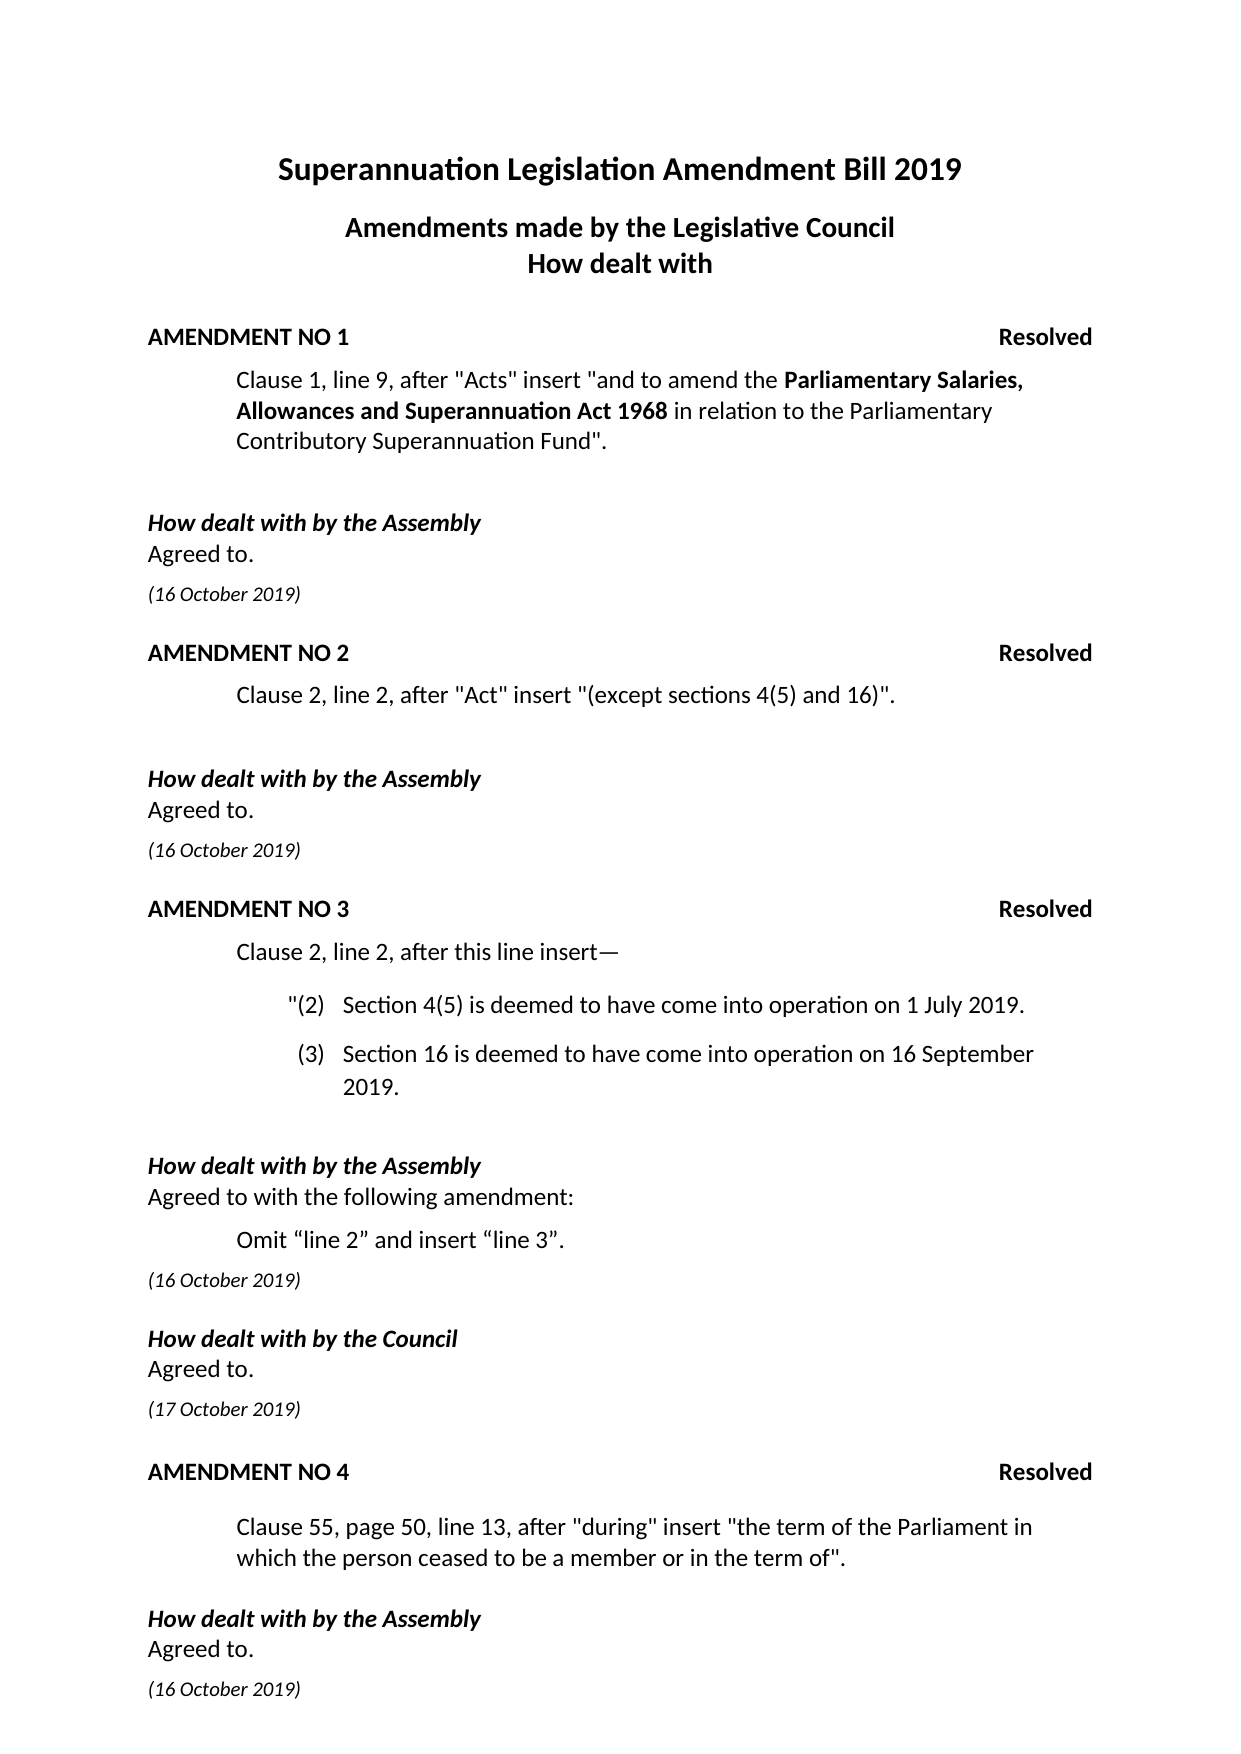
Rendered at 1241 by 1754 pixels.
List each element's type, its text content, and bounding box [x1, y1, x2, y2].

text Agreed to. [148, 794, 1092, 825]
subtitle AMENDMENT NO 2 Resolved [148, 637, 1092, 667]
text (16 October 2019) [148, 581, 1092, 606]
text Agreed to with the following amendment: [148, 1181, 1092, 1211]
text How dealt with [148, 245, 1092, 281]
text Clause 1, line 9, after "Acts" insert "and to amend the Parliamentary Salaries, Allowances and Superannuation Act 1968 in relation to the Parliamentary Contributory Superannuation Fund". [236, 364, 1092, 456]
text Agreed to. [148, 538, 1092, 568]
title Superannuation Legislation Amendment Bill 2019 [148, 148, 1092, 188]
subtitle AMENDMENT NO 4 Resolved [148, 1456, 1092, 1486]
subtitle How dealt with by the Assembly [148, 1603, 1092, 1633]
text (16 October 2019) [148, 1676, 1092, 1702]
subtitle How dealt with by the Assembly [148, 507, 1092, 538]
text Clause 2, line 2, after this line insert— [236, 936, 1092, 967]
subtitle How dealt with by the Assembly [148, 1150, 1092, 1181]
text Clause 55, page 50, line 13, after "during" insert "the term of the Parliament in which the person ceased to be a member or in the term of". [236, 1511, 1092, 1572]
text Omit “line 2” and insert “line 3”. [148, 1224, 1092, 1254]
subtitle How dealt with by the Assembly [148, 764, 1092, 794]
text (16 October 2019) [148, 1267, 1092, 1292]
text "(2) Section 4(5) is deemed to have come into operation on 1 July 2019. [148, 989, 1092, 1020]
subtitle How dealt with by the Council [148, 1323, 1092, 1353]
text Agreed to. [148, 1353, 1092, 1384]
text Agreed to. [148, 1633, 1092, 1664]
text (3) Section 16 is deemed to have come into operation on 16 September 2019. [148, 1038, 1092, 1101]
text (16 October 2019) [148, 837, 1092, 863]
subtitle AMENDMENT NO 3 Resolved [148, 893, 1092, 924]
text (17 October 2019) [148, 1396, 1092, 1422]
text Clause 2, line 2, after "Act" insert "(except sections 4(5) and 16)". [236, 680, 1092, 710]
title Amendments made by the Legislative Council [148, 209, 1092, 245]
subtitle AMENDMENT NO 1 Resolved [148, 321, 1092, 352]
